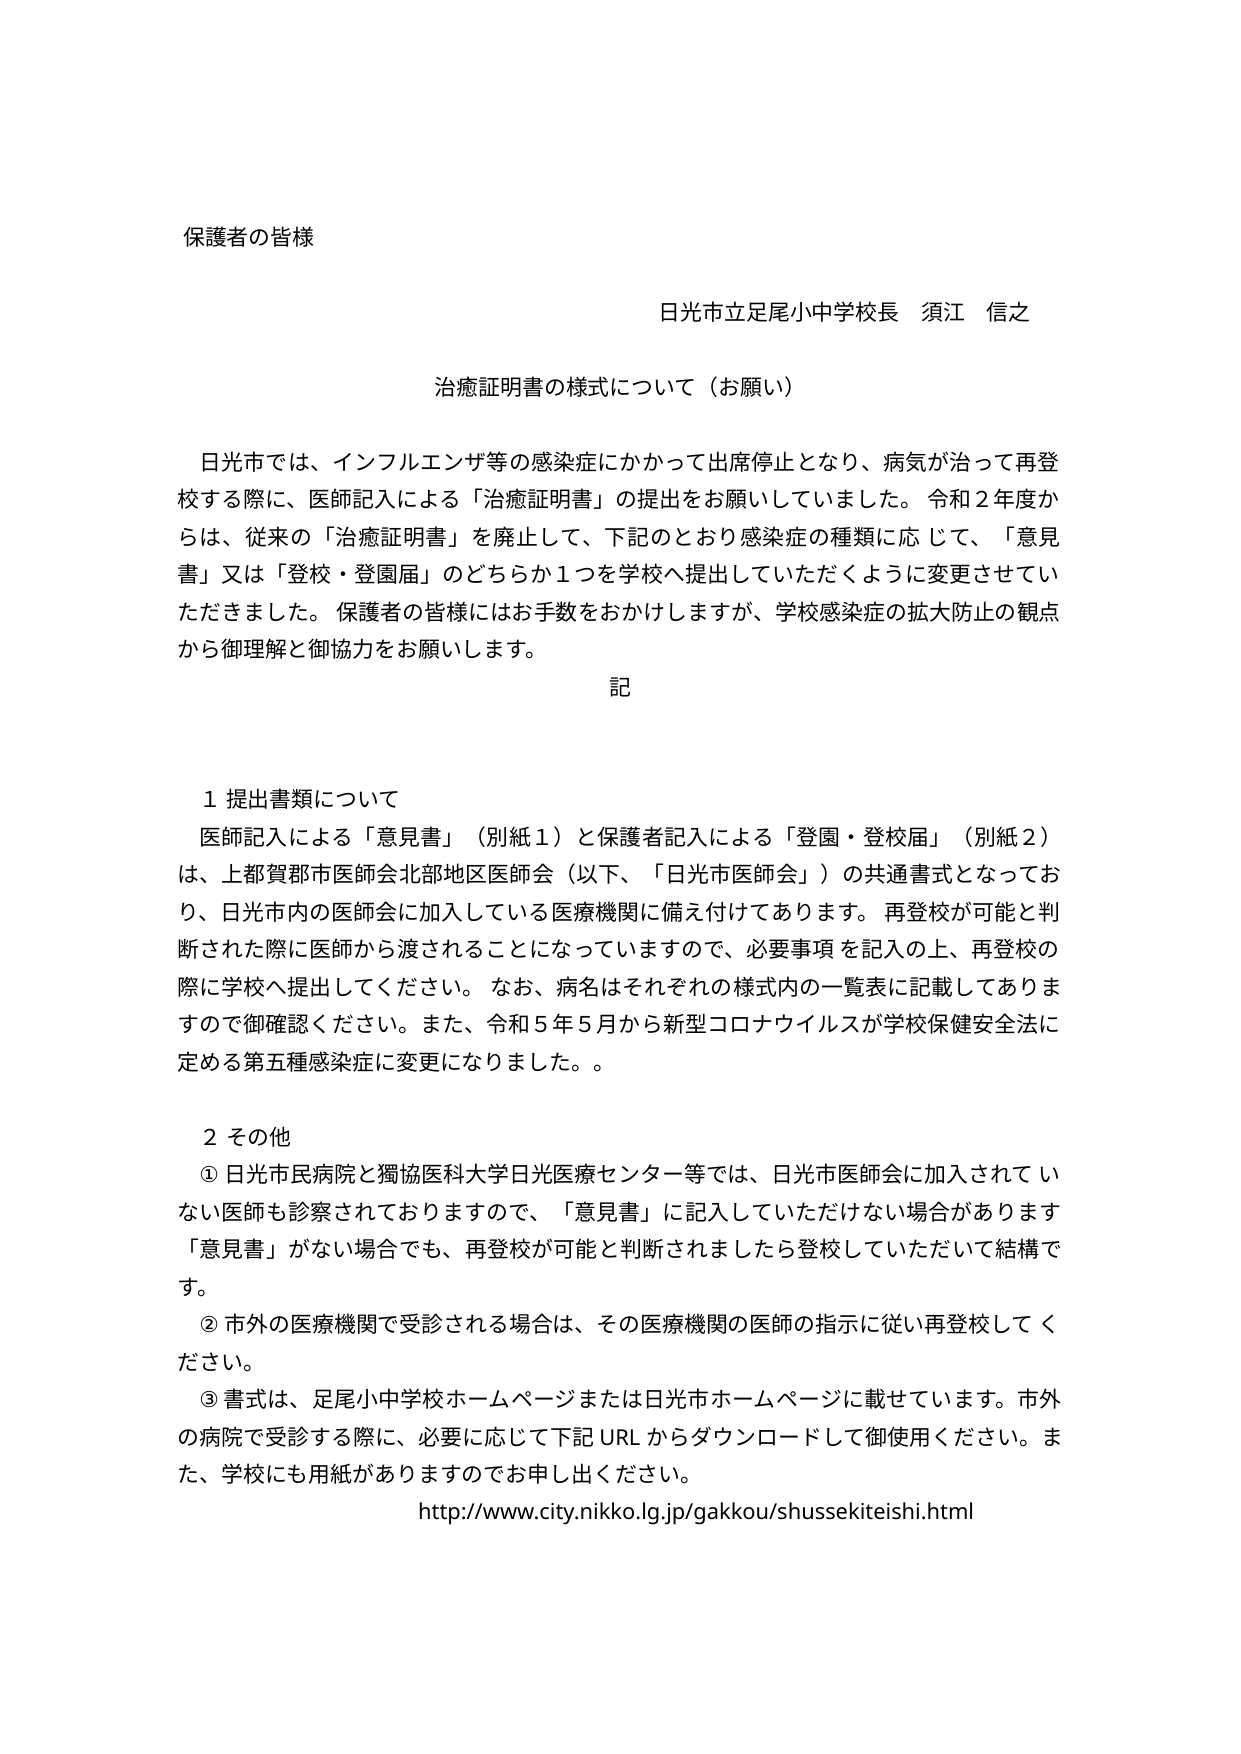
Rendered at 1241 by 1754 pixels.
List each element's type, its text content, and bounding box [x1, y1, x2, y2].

text ③書式は、足尾小中学校ホームページまたは日光市ホームページに載せています。市外の病院で受診する際に、必要に応じて下記 URL からダウンロードして御使用ください。また、学校にも用紙がありますのでお申し出ください。 [177, 1379, 1063, 1492]
text 治癒証明書の様式について（お願い） [177, 367, 1063, 404]
text ① 日光市民病院と獨協医科大学日光医療センター等では、日光市医師会に加入されて いない医師も診察されておりますので、「意見書」に記入していただけない場合があります。「意見書」がない場合でも、再登校が可能と判断されましたら登校していただいて結構です。 [177, 1154, 1063, 1304]
text 日光市では、インフルエンザ等の感染症にかかって出席停止となり、病気が治って再登 校する際に、医師記入による「治癒証明書」の提出をお願いしていました。 令和２年度からは、従来の「治癒証明書」を廃止して、下記のとおり感染症の種類に応 じて、「意見書」又は「登校・登園届」のどちらか１つを学校へ提出していただくように変更させていただきました。 保護者の皆様にはお手数をおかけしますが、学校感染症の拡大防止の観点から御理解と御協力をお願いします。 [177, 442, 1063, 667]
text ② 市外の医療機関で受診される場合は、その医療機関の医師の指示に従い再登校して ください。 [177, 1304, 1063, 1379]
text http://www.city.nikko.lg.jp/gakkou/shussekiteishi.html [177, 1492, 1063, 1529]
text 医師記入による「意見書」（別紙１）と保護者記入による「登園・登校届」（別紙２） は、上都賀郡市医師会北部地区医師会（以下、「日光市医師会」）の共通書式となっており、日光市内の医師会に加入している医療機関に備え付けてあります。 再登校が可能と判断された際に医師から渡されることになっていますので、必要事項 を記入の上、再登校の際に学校へ提出してください。 なお、病名はそれぞれの様式内の一覧表に記載してありますので御確認ください。また、令和５年５月から新型コロナウイルスが学校保健安全法に定める第五種感染症に変更になりました。。 [177, 817, 1063, 1079]
text 保護者の皆様 [177, 217, 1063, 254]
text ２ その他 [177, 1117, 1063, 1154]
subtitle 記 [177, 667, 1063, 704]
text １ 提出書類について [177, 779, 1063, 817]
text 日光市立足尾小中学校長 須江 信之 [177, 292, 1063, 329]
